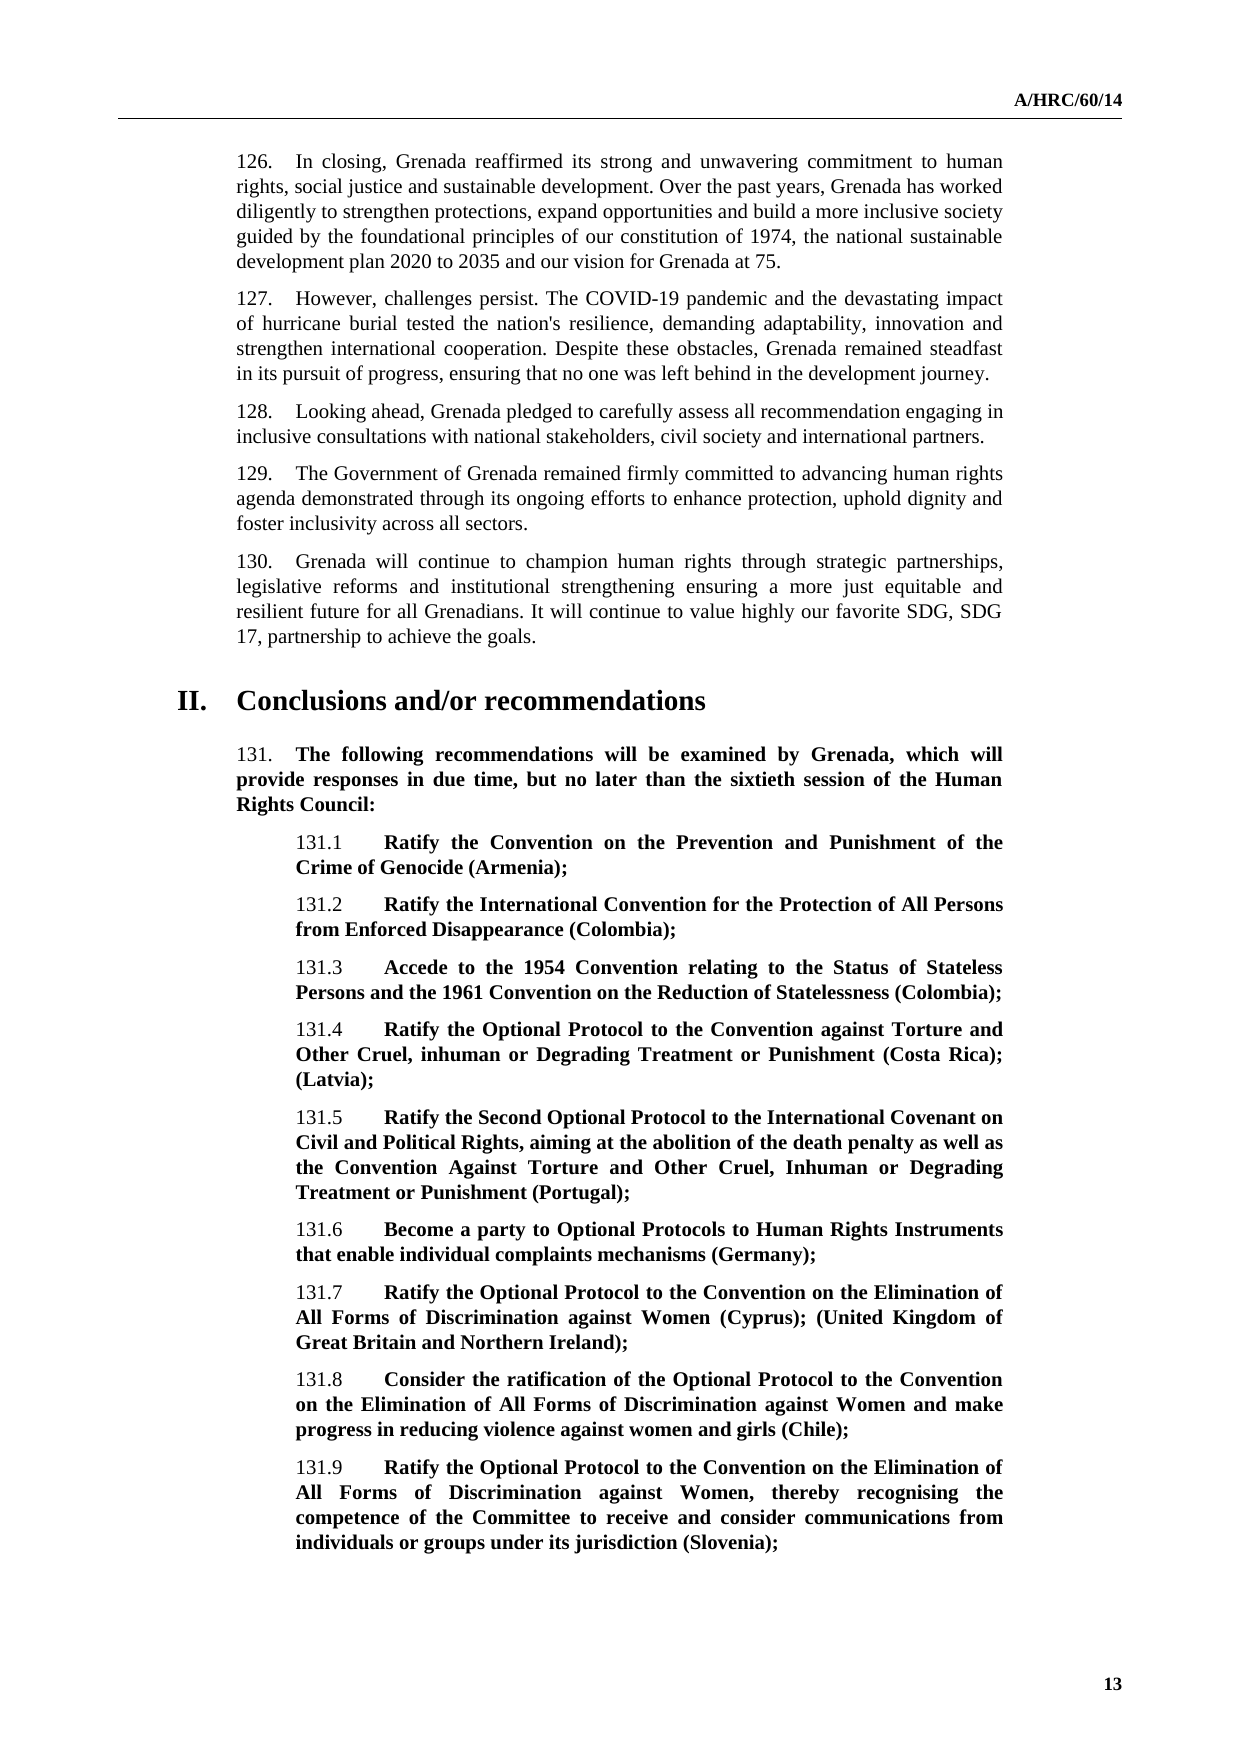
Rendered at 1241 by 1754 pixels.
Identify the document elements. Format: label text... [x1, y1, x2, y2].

text 131.8 Consider the ratification of the Optional Protocol to the Convention on the Elimination of All Forms of Discrimination against Women and make progress in reducing violence against women and girls (Chile); [295, 1366, 1004, 1441]
text II. Conclusions and/or recommendations [118, 685, 1004, 716]
text 131.3 Accede to the 1954 Convention relating to the Status of Stateless Persons and the 1961 Convention on the Reduction of Statelessness (Colombia); [295, 954, 1004, 1004]
text 131.2 Ratify the International Convention for the Protection of All Persons from Enforced Disappearance (Colombia); [295, 891, 1004, 941]
text 129. The Government of Grenada remained firmly committed to advancing human rights agenda demonstrated through its ongoing efforts to enhance protection, uphold dignity and foster inclusivity across all sectors. [236, 460, 1004, 535]
text 127. However, challenges persist. The COVID-19 pandemic and the devastating impact of hurricane burial tested the nation's resilience, demanding adaptability, innovation and strengthen international cooperation. Despite these obstacles, Grenada remained steadfast in its pursuit of progress, ensuring that no one was left behind in the development journey. [236, 285, 1004, 385]
text 130. Grenada will continue to champion human rights through strategic partnerships, legislative reforms and institutional strengthening ensuring a more just equitable and resilient future for all Grenadians. It will continue to value highly our favorite SDG, SDG 17, partnership to achieve the goals. [236, 548, 1004, 648]
text 126. In closing, Grenada reaffirmed its strong and unwavering commitment to human rights, social justice and sustainable development. Over the past years, Grenada has worked diligently to strengthen protections, expand opportunities and build a more inclusive society guided by the foundational principles of our constitution of 1974, the national sustainable development plan 2020 to 2035 and our vision for Grenada at 75. [236, 148, 1004, 273]
text 131.6 Become a party to Optional Protocols to Human Rights Instruments that enable individual complaints mechanisms (Germany); [295, 1216, 1004, 1266]
text 128. Looking ahead, Grenada pledged to carefully assess all recommendation engaging in inclusive consultations with national stakeholders, civil society and international partners. [236, 398, 1004, 448]
text 131. The following recommendations will be examined by Grenada, which will provide responses in due time, but no later than the sixtieth session of the Human Rights Council: [236, 741, 1004, 816]
text 131.5 Ratify the Second Optional Protocol to the International Covenant on Civil and Political Rights, aiming at the abolition of the death penalty as well as the Convention Against Torture and Other Cruel, Inhuman or Degrading Treatment or Punishment (Portugal); [295, 1104, 1004, 1204]
text 131.1 Ratify the Convention on the Prevention and Punishment of the Crime of Genocide (Armenia); [295, 829, 1004, 879]
text 131.4 Ratify the Optional Protocol to the Convention against Torture and Other Cruel, inhuman or Degrading Treatment or Punishment (Costa Rica); (Latvia); [295, 1016, 1004, 1091]
text 131.9 Ratify the Optional Protocol to the Convention on the Elimination of All Forms of Discrimination against Women, thereby recognising the competence of the Committee to receive and consider communications from individuals or groups under its jurisdiction (Slovenia); [295, 1454, 1004, 1554]
text 131.7 Ratify the Optional Protocol to the Convention on the Elimination of All Forms of Discrimination against Women (Cyprus); (United Kingdom of Great Britain and Northern Ireland); [295, 1279, 1004, 1354]
